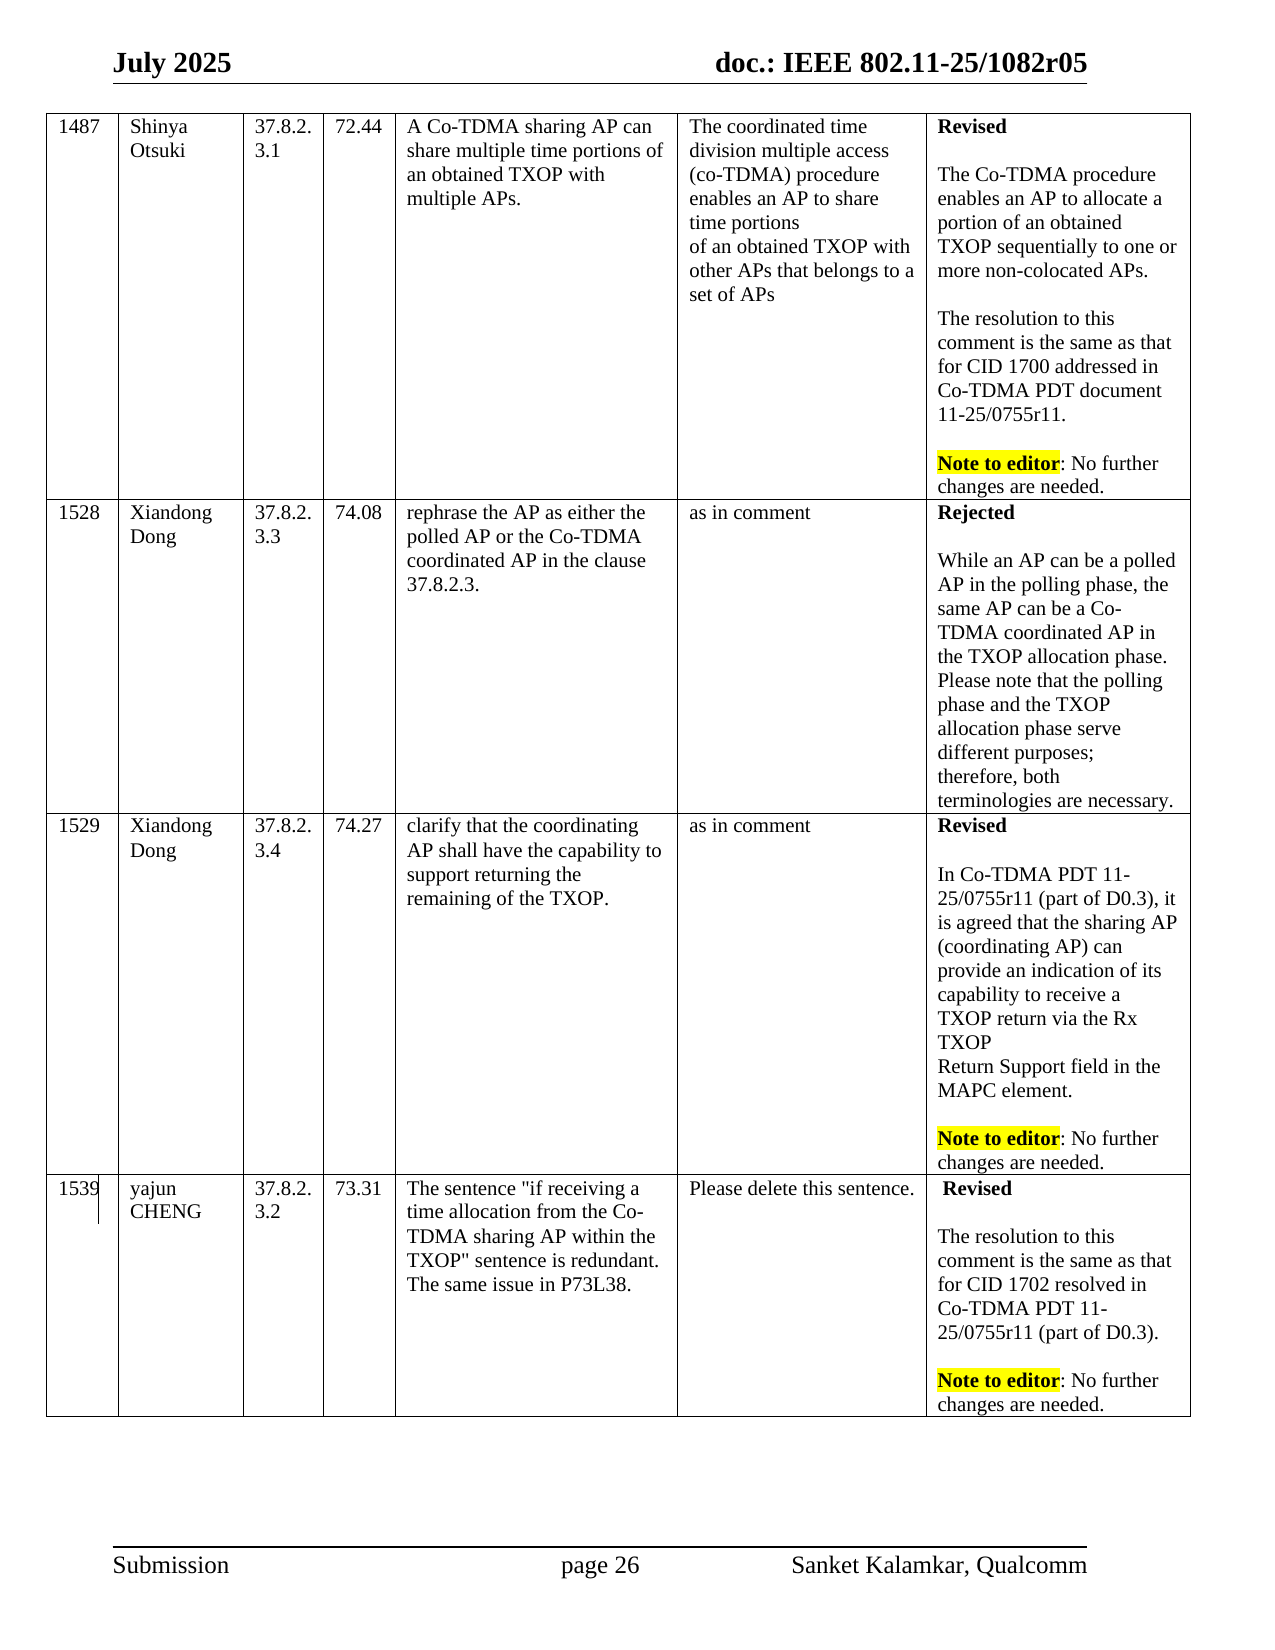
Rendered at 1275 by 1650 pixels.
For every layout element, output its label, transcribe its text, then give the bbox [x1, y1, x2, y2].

table_cell Revised In Co-TDMA PDT 11-25/0755r11 (part of D0.3), it is agreed that the sharing AP (coordinating AP) can provide an indication of its capability to receive a TXOP return via the Rx TXOP Return Support field in the MAPC element. Note to editor: No further changes are needed. [927, 814, 1190, 1174]
table_cell 1528 [47, 500, 118, 812]
table_cell The sentence "if receiving a time allocation from the Co-TDMA sharing AP within the TXOP" sentence is redundant. The same issue in P73L38. [396, 1175, 677, 1416]
table_cell yajun CHENG [119, 1175, 243, 1416]
table_cell Xiandong Dong [119, 500, 243, 812]
table_cell A Co-TDMA sharing AP can share multiple time portions of an obtained TXOP with multiple APs. [396, 114, 677, 498]
table_cell 1529 [47, 814, 118, 1174]
table_cell Rejected While an AP can be a polled AP in the polling phase, the same AP can be a Co-TDMA coordinated AP in the TXOP allocation phase. Please note that the polling phase and the TXOP allocation phase serve different purposes; therefore, both terminologies are necessary. [927, 500, 1190, 812]
table_cell Please delete this sentence. [678, 1175, 926, 1416]
table_cell 1539 [47, 1175, 118, 1416]
table_cell as in comment [678, 814, 926, 1174]
table_cell 74.08 [324, 500, 395, 812]
table_cell rephrase the AP as either the polled AP or the Co-TDMA coordinated AP in the clause 37.8.2.3. [396, 500, 677, 812]
table_cell Xiandong Dong [119, 814, 243, 1174]
table_cell 72.44 [324, 114, 395, 498]
table_cell Revised The resolution to this comment is the same as that for CID 1702 resolved in Co-TDMA PDT 11-25/0755r11 (part of D0.3). Note to editor: No further changes are needed. [927, 1175, 1190, 1416]
table_cell 1487 [47, 114, 118, 498]
table_cell 73.31 [324, 1175, 395, 1416]
table_cell The coordinated time division multiple access (co-TDMA) procedure enables an AP to share time portions of an obtained TXOP with other APs that belongs to a set of APs [678, 114, 926, 498]
table_cell clarify that the coordinating AP shall have the capability to support returning the remaining of the TXOP. [396, 814, 677, 1174]
table_cell Revised The Co-TDMA procedure enables an AP to allocate a portion of an obtained TXOP sequentially to one or more non-colocated APs. The resolution to this comment is the same as that for CID 1700 addressed in Co-TDMA PDT document 11-25/0755r11. Note to editor: No further changes are needed. [927, 114, 1190, 498]
table_cell as in comment [678, 500, 926, 812]
table_cell Shinya Otsuki [119, 114, 243, 498]
table_cell 37.8.2.3.3 [244, 500, 323, 812]
table_cell 37.8.2.3.4 [244, 814, 323, 1174]
table_cell 37.8.2.3.2 [244, 1175, 323, 1416]
table_cell 37.8.2.3.1 [244, 114, 323, 498]
table_cell 74.27 [324, 814, 395, 1174]
